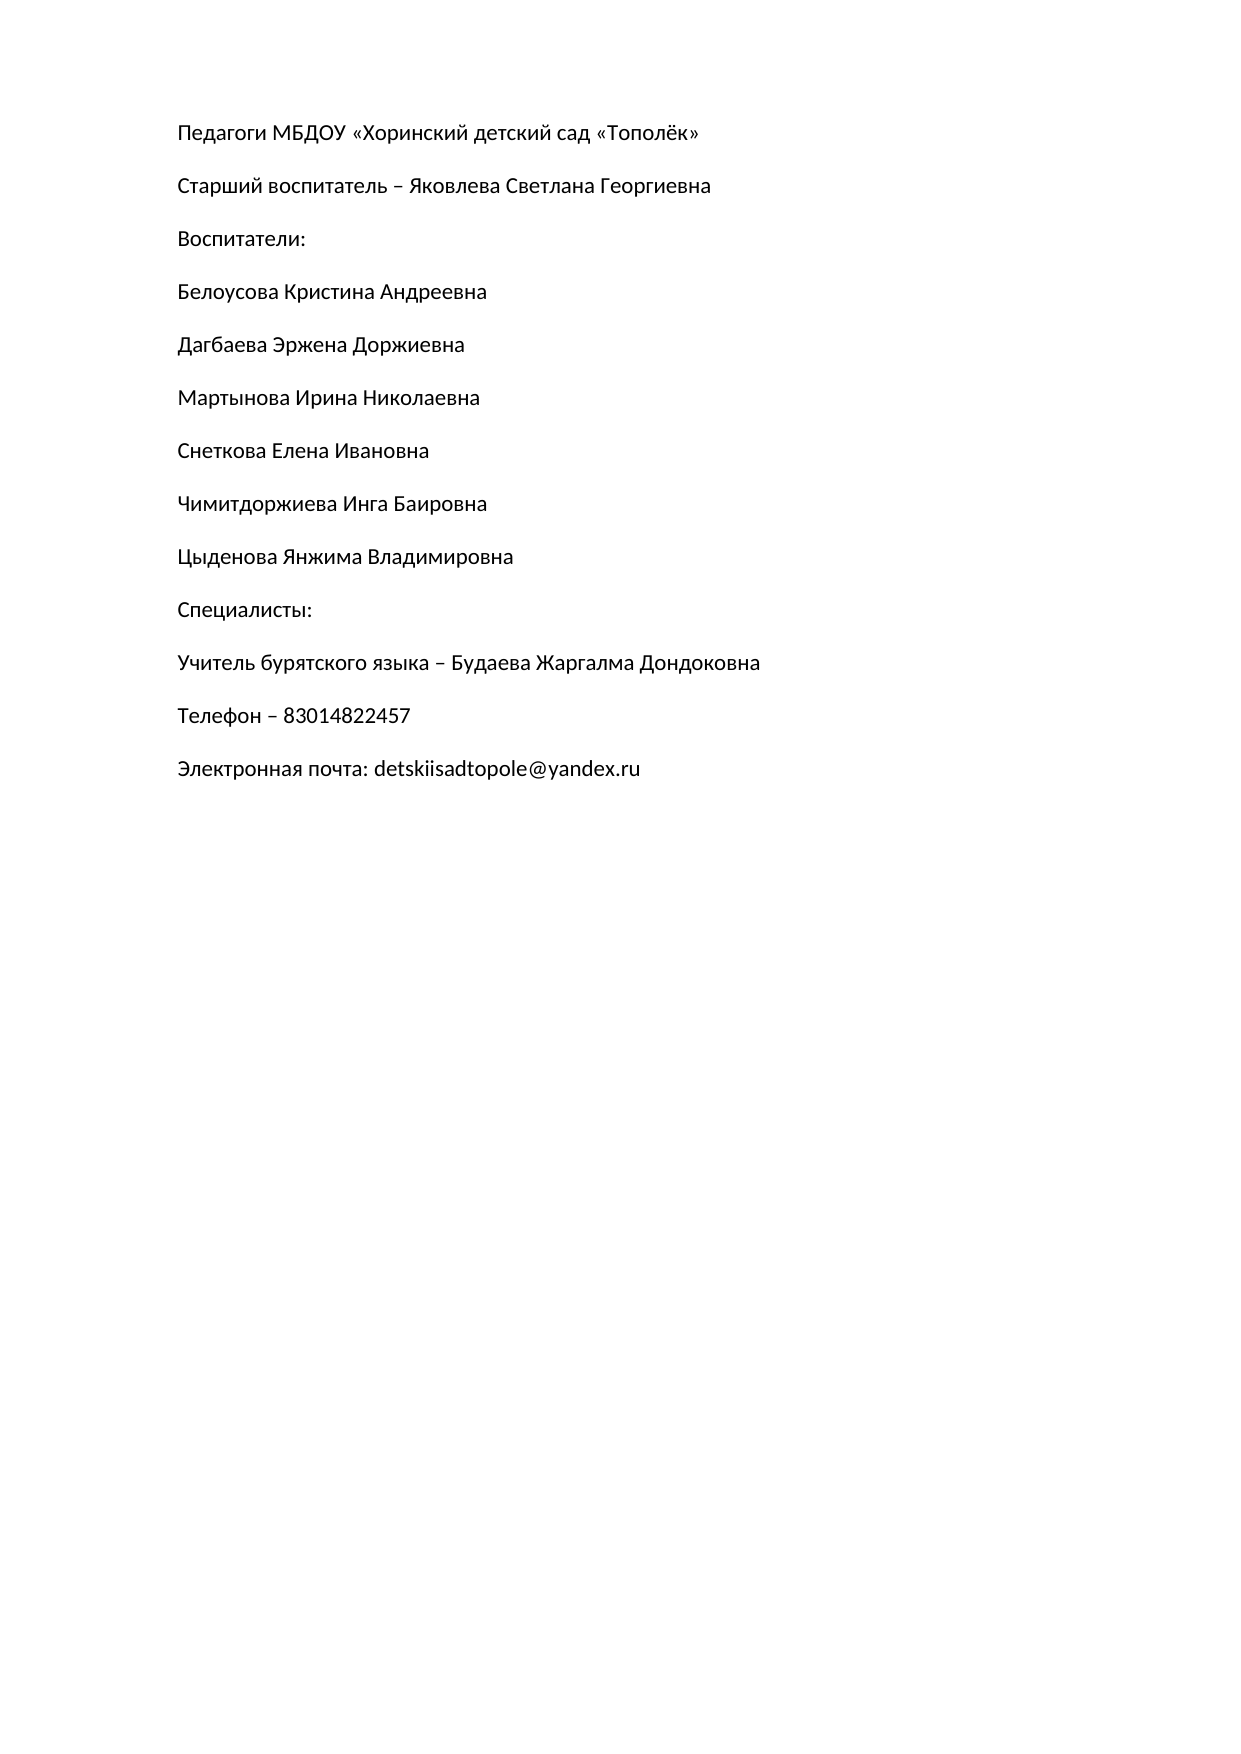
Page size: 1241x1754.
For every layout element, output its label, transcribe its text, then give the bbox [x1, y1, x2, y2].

text Учитель бурятского языка – Будаева Жаргалма Дондоковна [177, 648, 1152, 676]
text Чимитдоржиева Инга Баировна [177, 489, 1152, 517]
text Воспитатели: [177, 224, 1152, 252]
text Педагоги МБДОУ «Хоринский детский сад «Тополёк» [177, 118, 1152, 146]
text Дагбаева Эржена Доржиевна [177, 330, 1152, 358]
text Белоусова Кристина Андреевна [177, 277, 1152, 305]
text Телефон – 83014822457 [177, 701, 1152, 729]
text Мартынова Ирина Николаевна [177, 383, 1152, 411]
text Специалисты: [177, 595, 1152, 623]
text Старший воспитатель – Яковлева Светлана Георгиевна [177, 171, 1152, 199]
text Цыденова Янжима Владимировна [177, 542, 1152, 570]
text Электронная почта: detskiisadtopole@yandex.ru [177, 754, 1152, 782]
text Снеткова Елена Ивановна [177, 436, 1152, 464]
